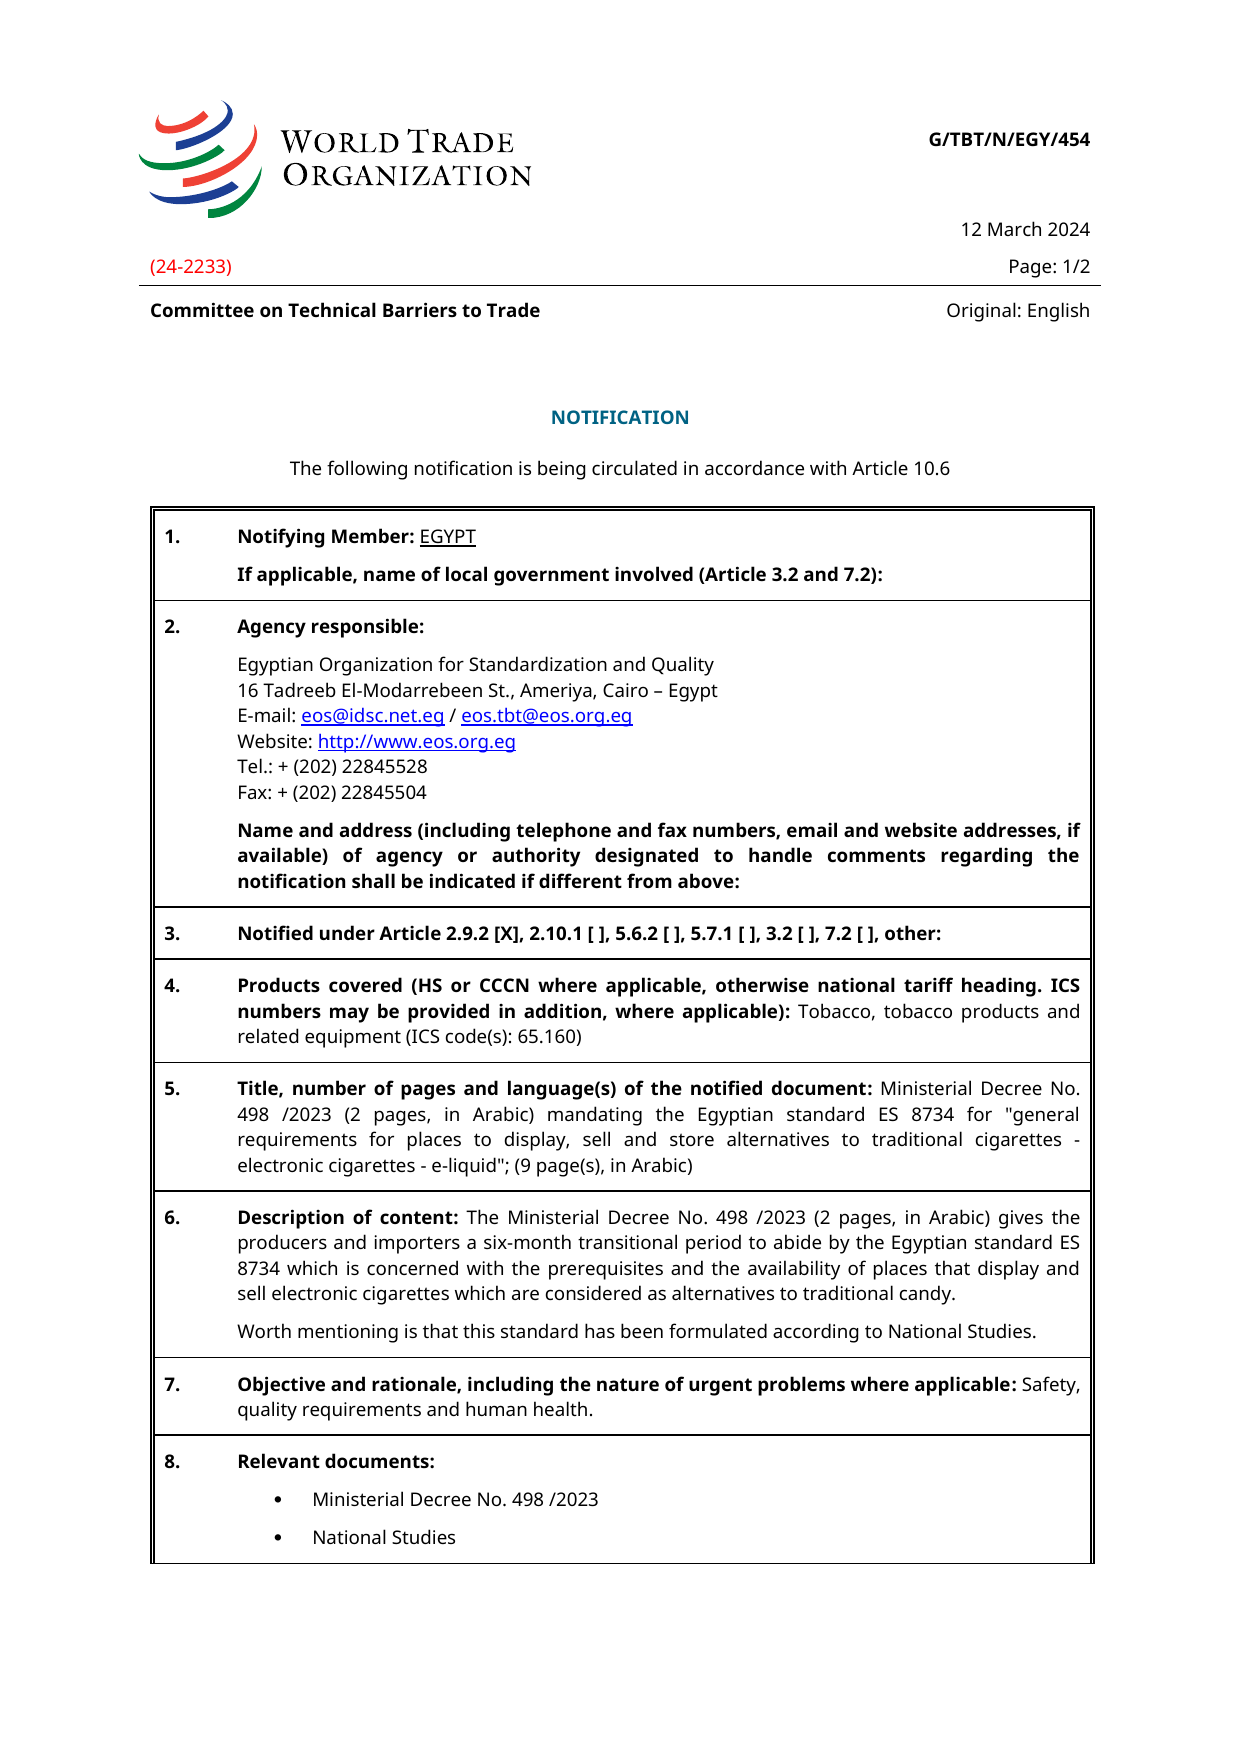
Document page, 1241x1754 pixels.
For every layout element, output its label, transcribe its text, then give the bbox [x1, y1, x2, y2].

table_cell 8. [155, 1436, 225, 1562]
title NOTIFICATION [150, 405, 1090, 430]
table_header Notifying Member: EGYPT If applicable, name of local government involved (Article 3.2 and 7.2): [225, 511, 1090, 599]
table_cell 6. [155, 1192, 225, 1357]
table_cell Title, number of pages and language(s) of the notified document: Ministerial Decree No. 498 /2023 (2 pages, in Arabic) mandating the Egyptian standard ES 8734 for "general requirements for places to display, sell and store alternatives to traditional cigarettes - electronic cigarettes - e-liquid"; (9 page(s), in Arabic) [225, 1063, 1090, 1190]
table_cell 3. [155, 908, 225, 958]
table_cell 2. [155, 601, 225, 906]
table_cell Description of content: The Ministerial Decree No. 498 /2023 (2 pages, in Arabic) gives the producers and importers a six-month transitional period to abide by the Egyptian standard ES 8734 which is concerned with the prerequisites and the availability of places that display and sell electronic cigarettes which are considered as alternatives to traditional candy. Worth mentioning is that this standard has been formulated according to National Studies. [225, 1192, 1090, 1357]
table_cell Notified under Article 2.9.2 [X], 2.10.1 [ ], 5.6.2 [ ], 5.7.1 [ ], 3.2 [ ], 7.2 [ ], other: [225, 908, 1090, 958]
table_header 1. [155, 511, 225, 599]
text The following notification is being circulated in accordance with Article 10.6 [150, 455, 1090, 481]
table_cell Products covered (HS or CCCN where applicable, otherwise national tariff heading. ICS numbers may be provided in addition, where applicable): Tobacco, tobacco products and related equipment (ICS code(s): 65.160) [225, 960, 1090, 1061]
table_cell Objective and rationale, including the nature of urgent problems where applicable: Safety, quality requirements and human health. [225, 1358, 1090, 1434]
table_cell 5. [155, 1063, 225, 1190]
table_cell 7. [155, 1358, 225, 1434]
table_cell 4. [155, 960, 225, 1061]
table_cell Agency responsible: Egyptian Organization for Standardization and Quality 16 Tadreeb El-Modarrebeen St., Ameriya, Cairo – Egypt E-mail: eos@idsc.net.eg / eos.tbt@eos.org.eg Website: http://www.eos.org.eg Tel.: + (202) 22845528 Fax: + (202) 22845504 Name and address (including telephone and fax numbers, email and website addresses, if available) of agency or authority designated to handle comments regarding the notification shall be indicated if different from above: [225, 601, 1090, 906]
table_cell Relevant documents: Ministerial Decree No. 498 /2023 National Studies [225, 1436, 1090, 1562]
